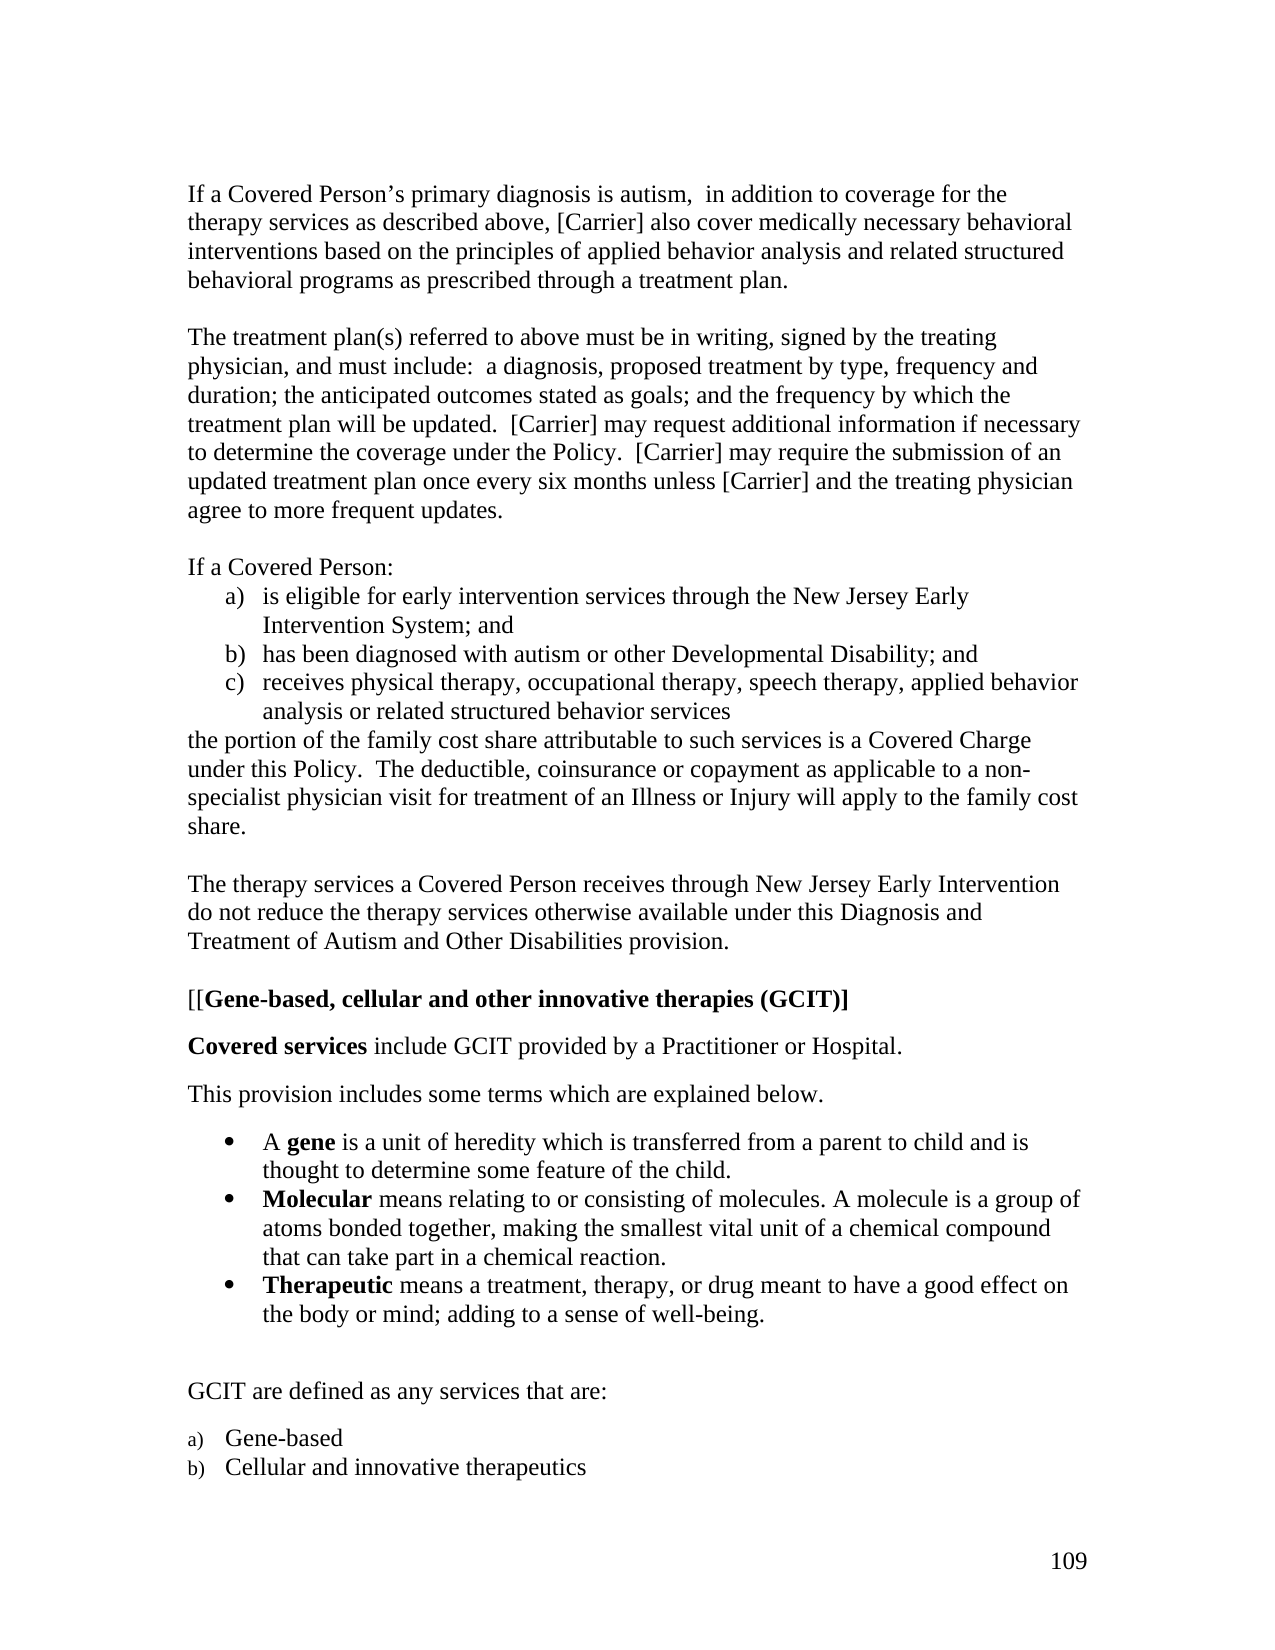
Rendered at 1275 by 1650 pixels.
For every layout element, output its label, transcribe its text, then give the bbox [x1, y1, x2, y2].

list Cellular and innovative therapeutics [187, 1452, 1087, 1481]
list receives physical therapy, occupational therapy, speech therapy, applied behavior analysis or related structured behavior services [225, 667, 1087, 725]
text The treatment plan(s) referred to above must be in writing, signed by the treating physician, and must include: a diagnosis, proposed treatment by type, frequency and duration; the anticipated outcomes stated as goals; and the frequency by which the treatment plan will be updated. [Carrier] may request additional information if necessary to determine the coverage under the Policy. [Carrier] may require the submission of an updated treatment plan once every six months unless [Carrier] and the treating physician agree to more frequent updates. [187, 322, 1087, 524]
text the portion of the family cost share attributable to such services is a Covered Charge under this Policy. The deductible, coinsurance or copayment as applicable to a non-specialist physician visit for treatment of an Illness or Injury will apply to the family cost share. [187, 725, 1087, 840]
list Gene-based [187, 1423, 1087, 1452]
list has been diagnosed with autism or other Developmental Disability; and [225, 639, 1087, 667]
text If a Covered Person: [187, 552, 1087, 581]
text This provision includes some terms which are explained below. [187, 1079, 1087, 1108]
text Covered services include GCIT provided by a Practitioner or Hospital. [187, 1031, 1087, 1060]
text [[Gene-based, cellular and other innovative therapies (GCIT)] [187, 984, 1087, 1012]
list Molecular means relating to or consisting of molecules. A molecule is a group of atoms bonded together, making the smallest vital unit of a chemical compound that can take part in a chemical reaction. [225, 1184, 1087, 1271]
list Therapeutic means a treatment, therapy, or drug meant to have a good effect on the body or mind; adding to a sense of well-being. [225, 1271, 1087, 1328]
text If a Covered Person’s primary diagnosis is autism, in addition to coverage for the therapy services as described above, [Carrier] also cover medically necessary behavioral interventions based on the principles of applied behavior analysis and related structured behavioral programs as prescribed through a treatment plan. [187, 179, 1087, 294]
list is eligible for early intervention services through the New Jersey Early Intervention System; and [225, 581, 1087, 639]
list A gene is a unit of heredity which is transferred from a parent to child and is thought to determine some feature of the child. [225, 1127, 1087, 1184]
text The therapy services a Covered Person receives through New Jersey Early Intervention do not reduce the therapy services otherwise available under this Diagnosis and Treatment of Autism and Other Disabilities provision. [187, 869, 1087, 955]
text GCIT are defined as any services that are: [187, 1376, 1087, 1404]
